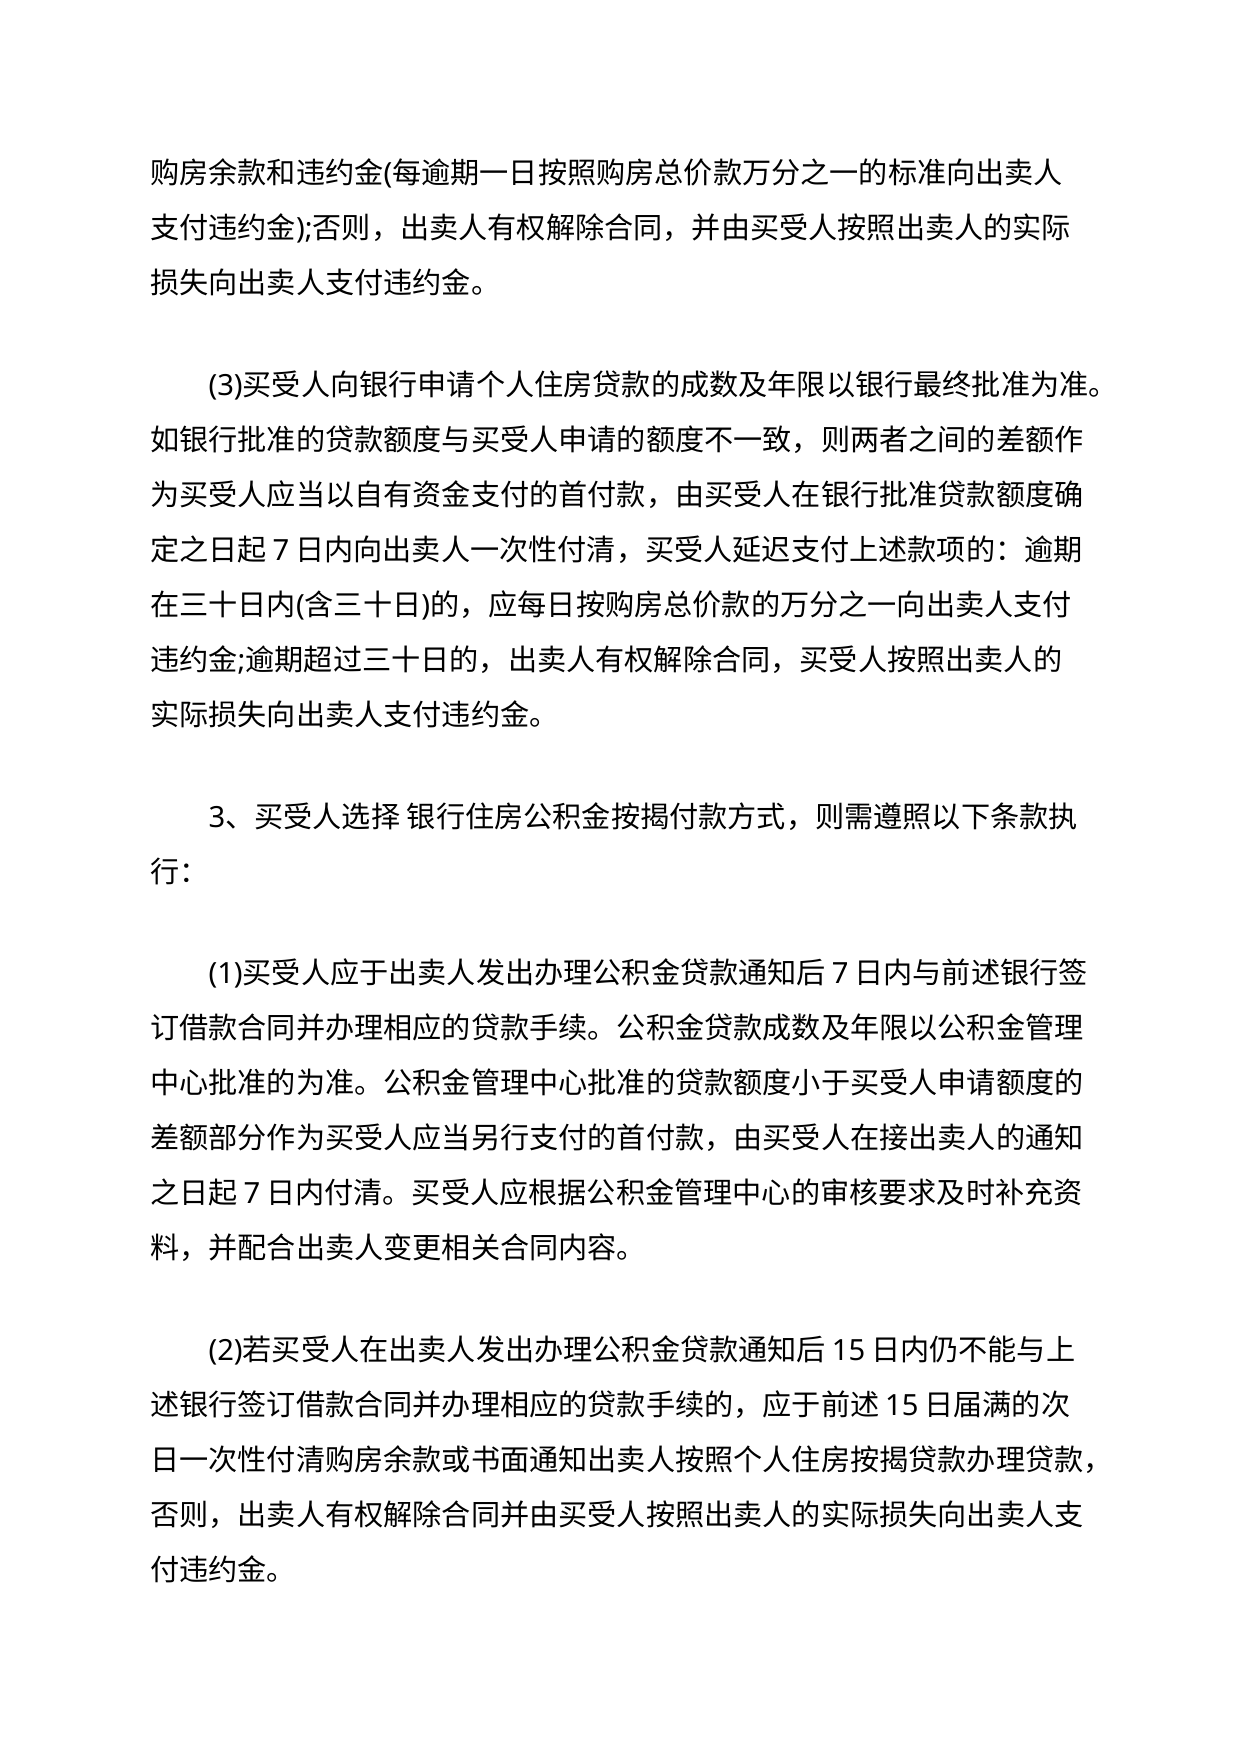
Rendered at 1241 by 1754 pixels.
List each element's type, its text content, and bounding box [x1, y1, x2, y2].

text (3)买受人向银行申请个人住房贷款的成数及年限以银行最终批准为准。如银行批准的贷款额度与买受人申请的额度不一致，则两者之间的差额作为买受人应当以自有资金支付的首付款，由买受人在银行批准贷款额度确定之日起7日内向出卖人一次性付清，买受人延迟支付上述款项的：逾期在三十日内(含三十日)的，应每日按购房总价款的万分之一向出卖人支付违约金;逾期超过三十日的，出卖人有权解除合同，买受人按照出卖人的实际损失向出卖人支付违约金。 [150, 362, 1090, 734]
text (1)买受人应于出卖人发出办理公积金贷款通知后7日内与前述银行签订借款合同并办理相应的贷款手续。公积金贷款成数及年限以公积金管理中心批准的为准。公积金管理中心批准的贷款额度小于买受人申请额度的差额部分作为买受人应当另行支付的首付款，由买受人在接出卖人的通知之日起7日内付清。买受人应根据公积金管理中心的审核要求及时补充资料，并配合出卖人变更相关合同内容。 [150, 950, 1090, 1267]
text (2)若买受人在出卖人发出办理公积金贷款通知后15日内仍不能与上述银行签订借款合同并办理相应的贷款手续的，应于前述15日届满的次日一次性付清购房余款或书面通知出卖人按照个人住房按揭贷款办理贷款，否则，出卖人有权解除合同并由买受人按照出卖人的实际损失向出卖人支付违约金。 [150, 1327, 1090, 1589]
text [150, 150, 1090, 302]
text 3、买受人选择 银行住房公积金按揭付款方式，则需遵照以下条款执行： [150, 793, 1090, 891]
